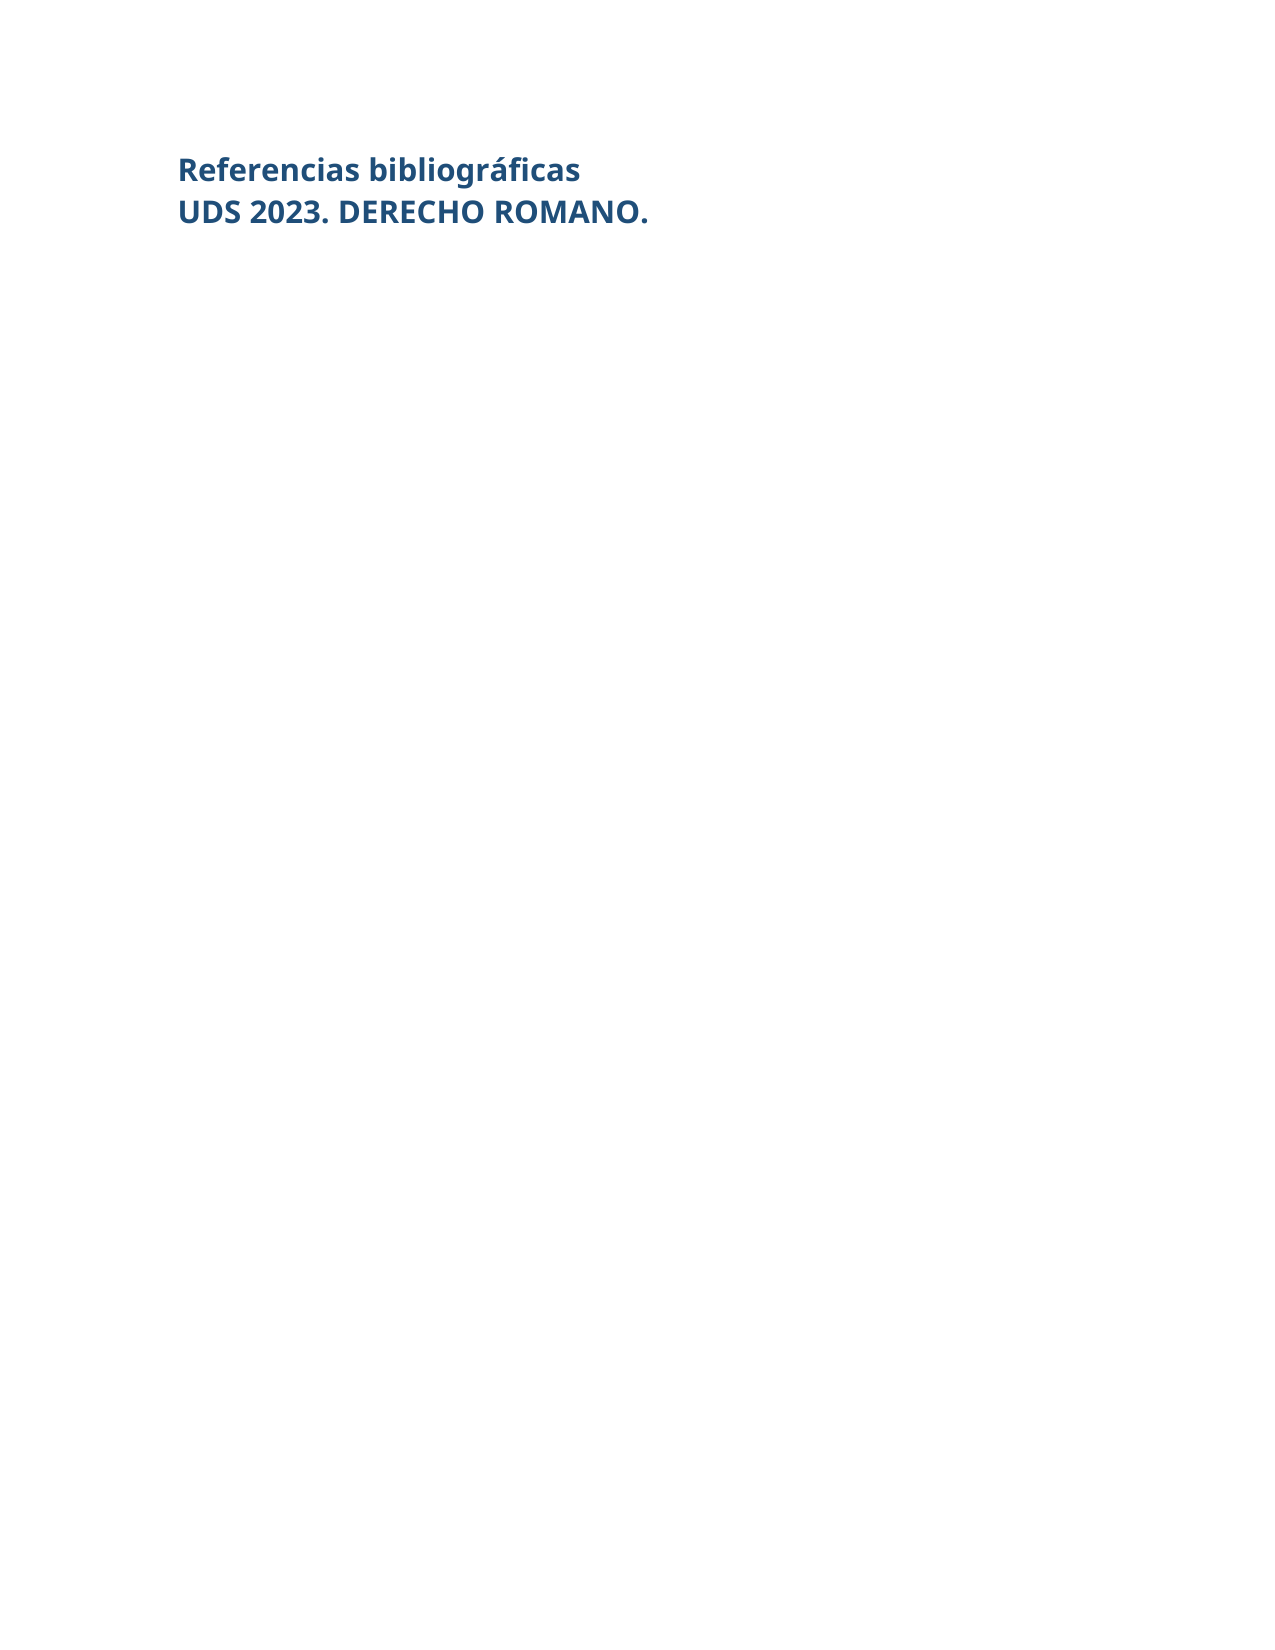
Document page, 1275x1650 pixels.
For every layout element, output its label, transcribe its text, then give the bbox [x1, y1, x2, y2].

text UDS 2023. DERECHO ROMANO. [177, 190, 1098, 233]
text Referencias bibliográficas [177, 148, 1098, 190]
